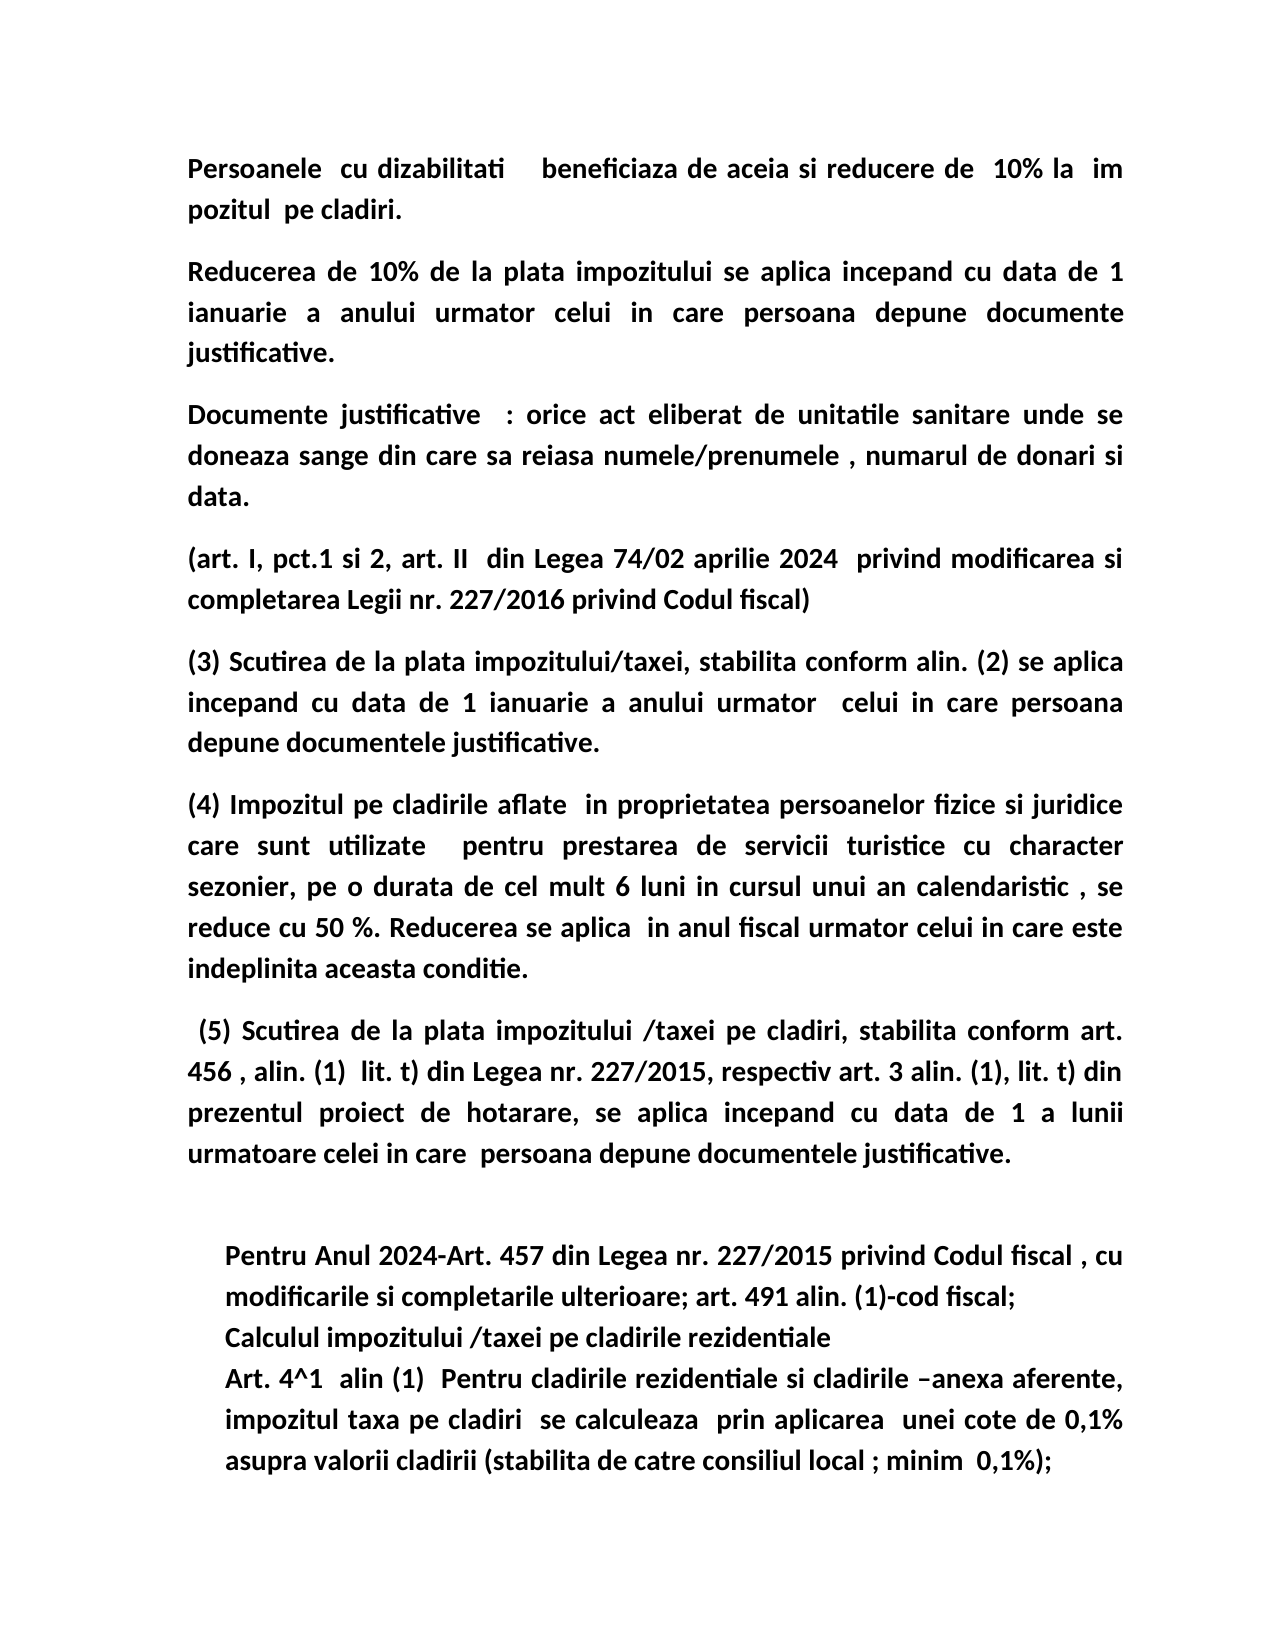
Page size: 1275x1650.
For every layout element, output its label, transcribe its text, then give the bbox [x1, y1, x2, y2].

text Calculul impozitului /taxei pe cladirile rezidentiale [225, 1319, 1125, 1355]
text Pentru Anul 2024-Art. 457 din Legea nr. 227/2015 privind Codul fiscal , cu modificarile si completarile ulterioare; art. 491 alin. (1)-cod fiscal; [225, 1237, 1125, 1314]
text Documente justificative : orice act eliberat de unitatile sanitare unde se doneaza sange din care sa reiasa numele/prenumele , numarul de donari si data. [187, 396, 1125, 514]
text Art. 4^1 alin (1) Pentru cladirile rezidentiale si cladirile –anexa aferente, impozitul taxa pe cladiri se calculeaza prin aplicarea unei cote de 0,1% asupra valorii cladirii (stabilita de catre consiliul local ; minim 0,1%); [225, 1360, 1125, 1478]
text (art. I, pct.1 si 2, art. II din Legea 74/02 aprilie 2024 privind modificarea si completarea Legii nr. 227/2016 privind Codul fiscal) [187, 540, 1125, 617]
text Persoanele cu dizabilitati beneficiaza de aceia si reducere de 10% la im pozitul pe cladiri. [187, 150, 1125, 227]
text (3) Scutirea de la plata impozitului/taxei, stabilita conform alin. (2) se aplica incepand cu data de 1 ianuarie a anului urmator celui in care persoana depune documentele justificative. [187, 643, 1125, 760]
text Reducerea de 10% de la plata impozitului se aplica incepand cu data de 1 ianuarie a anului urmator celui in care persoana depune documente justificative. [187, 253, 1125, 370]
text (4) Impozitul pe cladirile aflate in proprietatea persoanelor fizice si juridice care sunt utilizate pentru prestarea de servicii turistice cu character sezonier, pe o durata de cel mult 6 luni in cursul unui an calendaristic , se reduce cu 50 %. Reducerea se aplica in anul fiscal urmator celui in care este indeplinita aceasta conditie. [187, 786, 1125, 986]
text (5) Scutirea de la plata impozitului /taxei pe cladiri, stabilita conform art. 456 , alin. (1) lit. t) din Legea nr. 227/2015, respectiv art. 3 alin. (1), lit. t) din prezentul proiect de hotarare, se aplica incepand cu data de 1 a lunii urmatoare celei in care persoana depune documentele justificative. [187, 1012, 1125, 1170]
